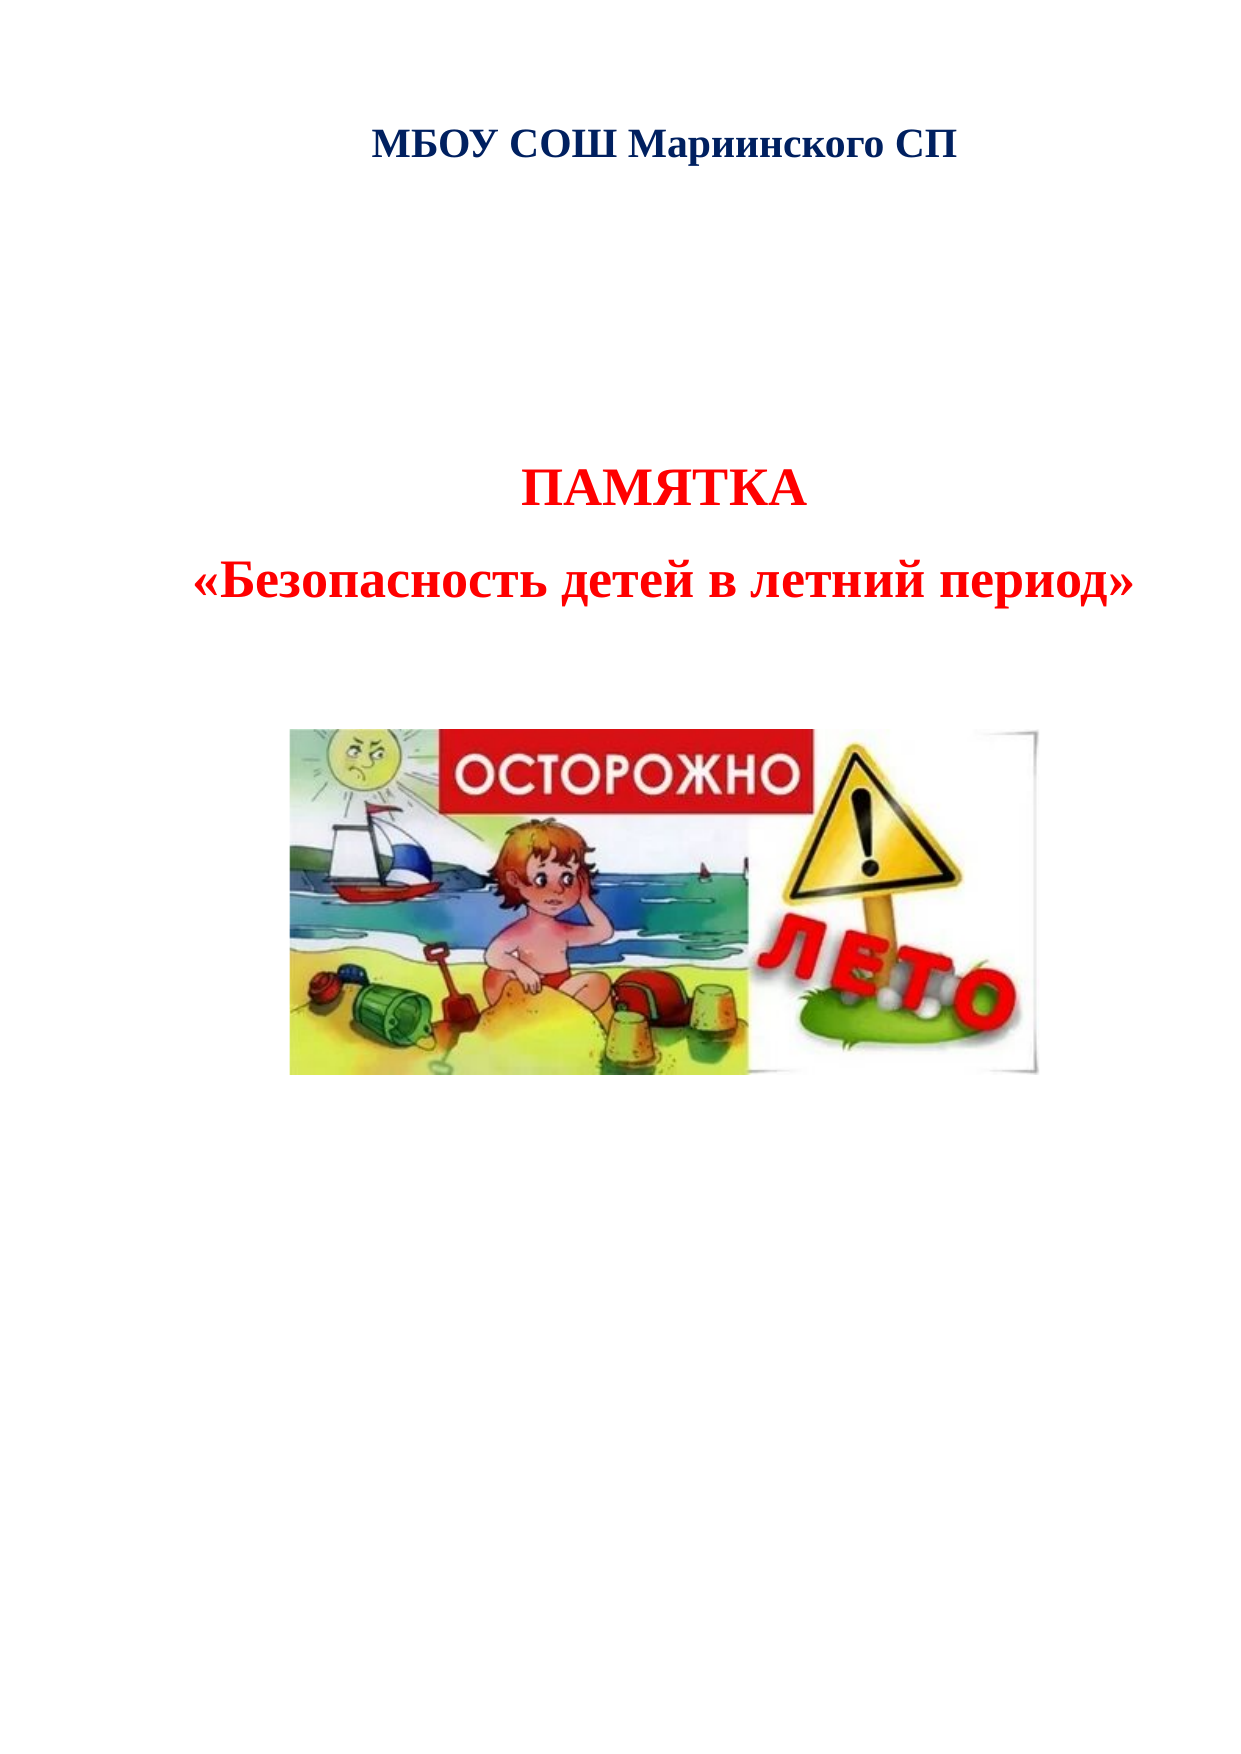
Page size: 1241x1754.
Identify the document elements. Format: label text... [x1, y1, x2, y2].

text МБОУ СОШ Мариинского СП [177, 118, 1152, 166]
text ПАМЯТКА [177, 455, 1152, 517]
text «Безопасность детей в летний период» [177, 547, 1152, 609]
picture [289, 729, 1040, 1075]
